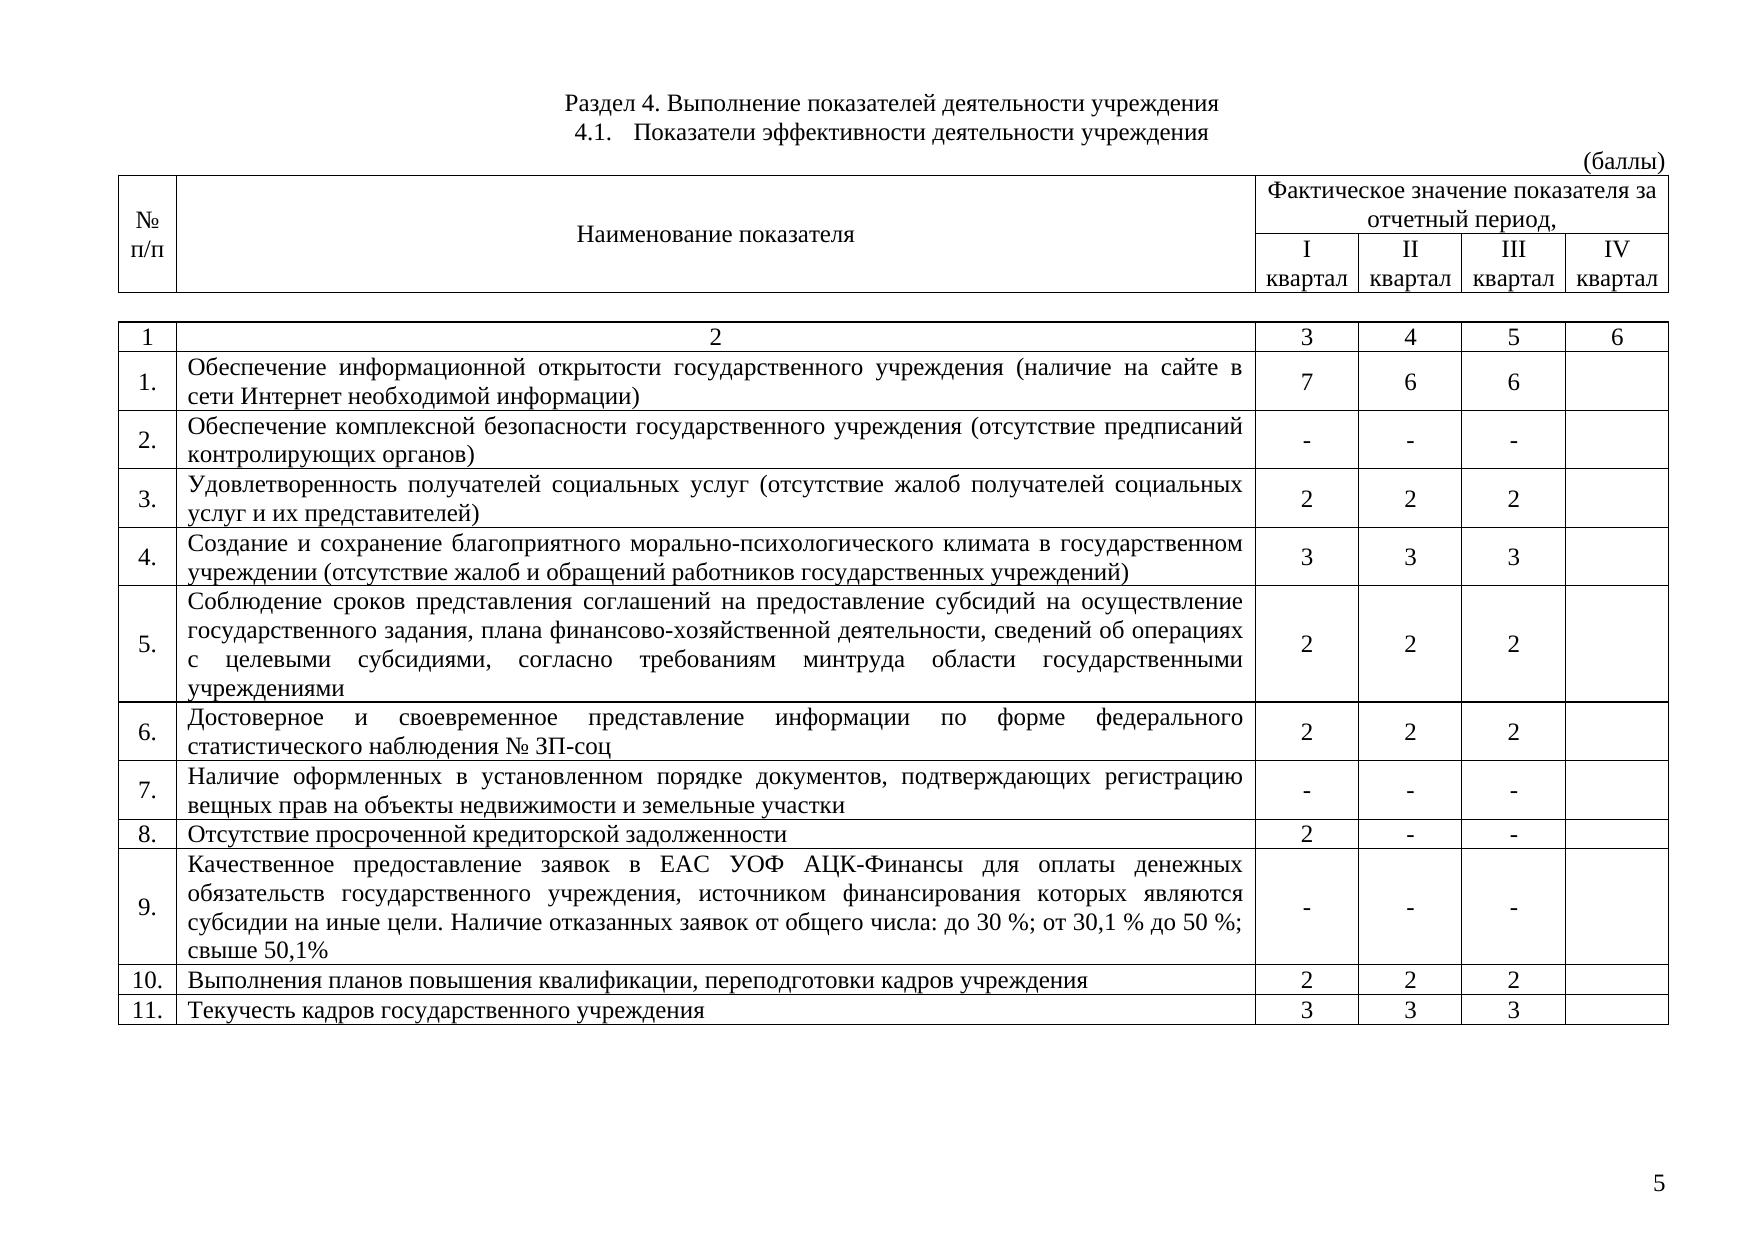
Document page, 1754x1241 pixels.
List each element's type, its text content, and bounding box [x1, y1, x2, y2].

table_header Наименование показателя [177, 176, 1255, 292]
table_cell 2 [1256, 586, 1358, 701]
table_cell Обеспечение информационной открытости государственного учреждения (наличие на сайте в сети Интернет необходимой информации) [177, 352, 1255, 410]
table_cell 2 [1256, 965, 1358, 994]
table_cell 3 [1256, 995, 1358, 1024]
table_cell 3 [1359, 995, 1461, 1024]
table_cell 6. [119, 703, 176, 760]
table_cell 2 [1256, 469, 1358, 527]
table_cell [1566, 528, 1668, 585]
table_cell - [1462, 849, 1565, 964]
table_cell 1. [119, 352, 176, 410]
table_cell Текучесть кадров государственного учреждения [177, 995, 1255, 1024]
table_cell 2. [119, 411, 176, 468]
table_cell - [1359, 761, 1461, 818]
table_cell Наличие оформленных в установленном порядке документов, подтверждающих регистрацию вещных прав на объекты недвижимости и земельные участки [177, 761, 1255, 818]
table_cell - [1256, 411, 1358, 468]
table_header Фактическое значение показателя за отчетный период, [1256, 176, 1668, 233]
table_cell 3 [1359, 528, 1461, 585]
table_cell Качественное предоставление заявок в ЕАС УОФ АЦК-Финансы для оплаты денежных обязательств государственного учреждения, источником финансирования которых являются субсидии на иные цели. Наличие отказанных заявок от общего числа: до 30 %; от 30,1 % до 50 %; свыше 50,1% [177, 849, 1255, 964]
table_cell IV квартал [1566, 234, 1668, 292]
table_cell 2 [1359, 586, 1461, 701]
table_cell Достоверное и своевременное представление информации по форме федерального статистического наблюдения № ЗП-соц [177, 703, 1255, 760]
table_header 4 [1359, 323, 1461, 351]
table_cell Отсутствие просроченной кредиторской задолженности [177, 820, 1255, 848]
table_header 6 [1566, 323, 1668, 351]
table_cell - [1256, 761, 1358, 818]
table_cell 3. [119, 469, 176, 527]
table_cell I квартал [1256, 234, 1358, 292]
table_header 2 [177, 323, 1255, 351]
table_cell - [1359, 411, 1461, 468]
table_cell II квартал [1359, 234, 1461, 292]
table_cell [1566, 820, 1668, 848]
table_cell III квартал [1462, 234, 1565, 292]
table_header 5 [1462, 323, 1565, 351]
table_cell [1566, 411, 1668, 468]
table_cell 2 [1359, 965, 1461, 994]
table_cell 2 [1462, 703, 1565, 760]
table_cell 2 [1462, 586, 1565, 701]
table_cell 3 [1462, 528, 1565, 585]
table_cell 2 [1359, 703, 1461, 760]
table_cell - [1359, 849, 1461, 964]
table_header № п/п [119, 176, 176, 292]
table_cell 2 [1359, 469, 1461, 527]
table_cell 2 [1256, 820, 1358, 848]
table_cell [1566, 761, 1668, 818]
table_cell 10. [119, 965, 176, 994]
table_cell [1566, 352, 1668, 410]
table_cell 7 [1256, 352, 1358, 410]
table_cell 7. [119, 761, 176, 818]
table_cell 3 [1256, 528, 1358, 585]
table_cell Создание и сохранение благоприятного морально-психологического климата в государственном учреждении (отсутствие жалоб и обращений работников государственных учреждений) [177, 528, 1255, 585]
table_cell 2 [1462, 965, 1565, 994]
table_cell 9. [119, 849, 176, 964]
text (баллы) [118, 146, 1665, 174]
table_cell Выполнения планов повышения квалификации, переподготовки кадров учреждения [177, 965, 1255, 994]
table_cell [1566, 995, 1668, 1024]
table_cell - [1256, 849, 1358, 964]
table_cell 6 [1462, 352, 1565, 410]
table_cell 4. [119, 528, 176, 585]
table_cell 5. [119, 586, 176, 701]
table_cell [1566, 703, 1668, 760]
table_cell [1566, 849, 1668, 964]
table_cell 3 [1462, 995, 1565, 1024]
table_cell 8. [119, 820, 176, 848]
table_cell [1566, 586, 1668, 701]
table_cell 2 [1256, 703, 1358, 760]
table_cell Обеспечение комплексной безопасности государственного учреждения (отсутствие предписаний контролирующих органов) [177, 411, 1255, 468]
table_cell - [1462, 411, 1565, 468]
table_cell [1566, 469, 1668, 527]
table_cell [1566, 965, 1668, 994]
table_cell - [1462, 761, 1565, 818]
table_cell Удовлетворенность получателей социальных услуг (отсутствие жалоб получателей социальных услуг и их представителей) [177, 469, 1255, 527]
table_header 1 [119, 323, 176, 351]
text Раздел 4. Выполнение показателей деятельности учреждения [118, 88, 1665, 117]
table_cell 6 [1359, 352, 1461, 410]
table_cell - [1359, 820, 1461, 848]
text 4.1. Показатели эффективности деятельности учреждения [118, 117, 1665, 146]
table_header 3 [1256, 323, 1358, 351]
table_cell 11. [119, 995, 176, 1024]
table_cell Соблюдение сроков представления соглашений на предоставление субсидий на осуществление государственного задания, плана финансово-хозяйственной деятельности, сведений об операциях с целевыми субсидиями, согласно требованиям минтруда области государственными учреждениями [177, 586, 1255, 701]
table_cell 2 [1462, 469, 1565, 527]
table_cell - [1462, 820, 1565, 848]
